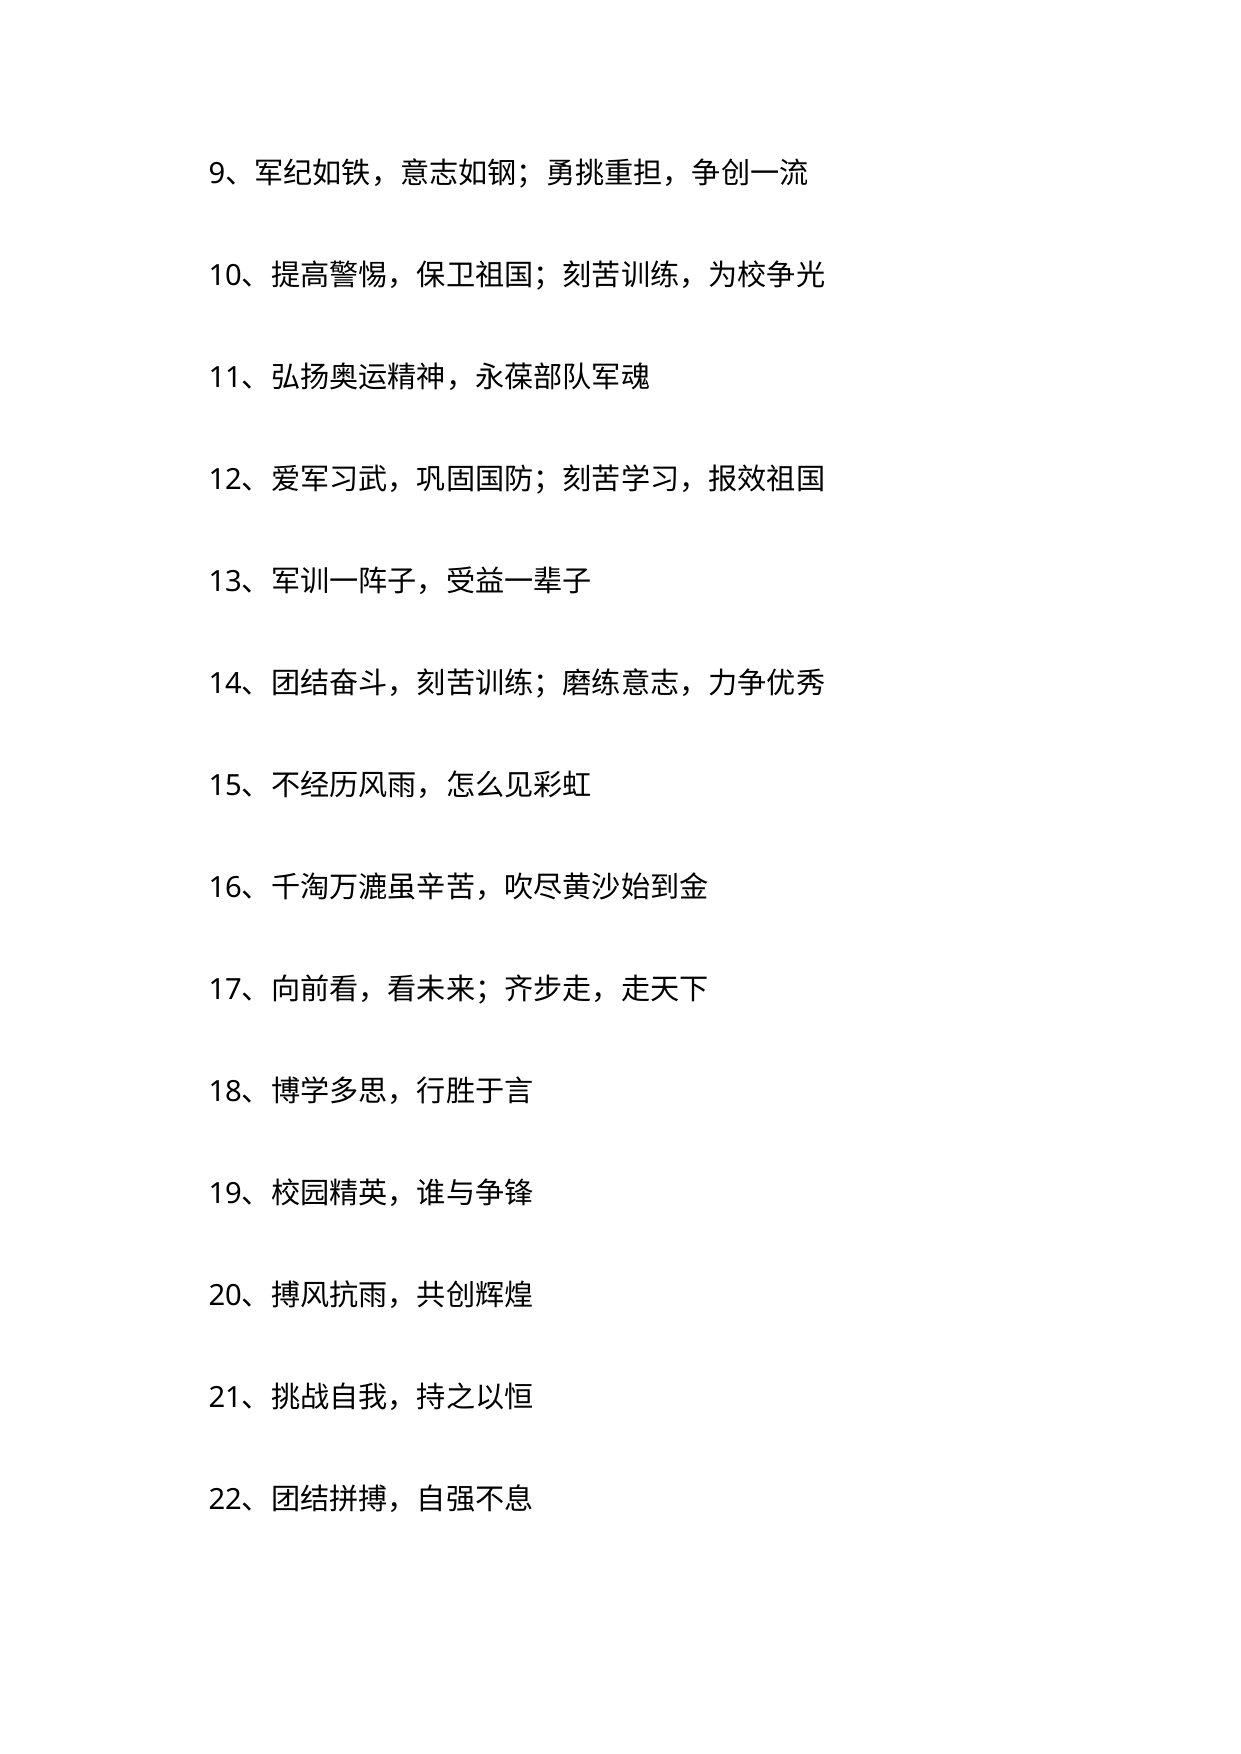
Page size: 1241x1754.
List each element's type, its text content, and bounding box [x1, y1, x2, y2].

text 22、团结拼搏，自强不息 [150, 1476, 1090, 1518]
text 18、博学多思，行胜于言 [150, 1068, 1090, 1110]
text 20、搏风抗雨，共创辉煌 [150, 1272, 1090, 1314]
text 10、提高警惕，保卫祖国；刻苦训练，为校争光 [150, 252, 1090, 294]
text 13、军训一阵子，受益一辈子 [150, 558, 1090, 600]
text 9、军纪如铁，意志如钢；勇挑重担，争创一流 [150, 150, 1090, 192]
text 15、不经历风雨，怎么见彩虹 [150, 762, 1090, 804]
text 21、挑战自我，持之以恒 [150, 1374, 1090, 1416]
text 11、弘扬奥运精神，永葆部队军魂 [150, 354, 1090, 396]
text 19、校园精英，谁与争锋 [150, 1170, 1090, 1212]
text 12、爱军习武，巩固国防；刻苦学习，报效祖国 [150, 456, 1090, 498]
text 17、向前看，看未来；齐步走，走天下 [150, 966, 1090, 1008]
text 16、千淘万漉虽辛苦，吹尽黄沙始到金 [150, 864, 1090, 906]
text 14、团结奋斗，刻苦训练；磨练意志，力争优秀 [150, 660, 1090, 702]
